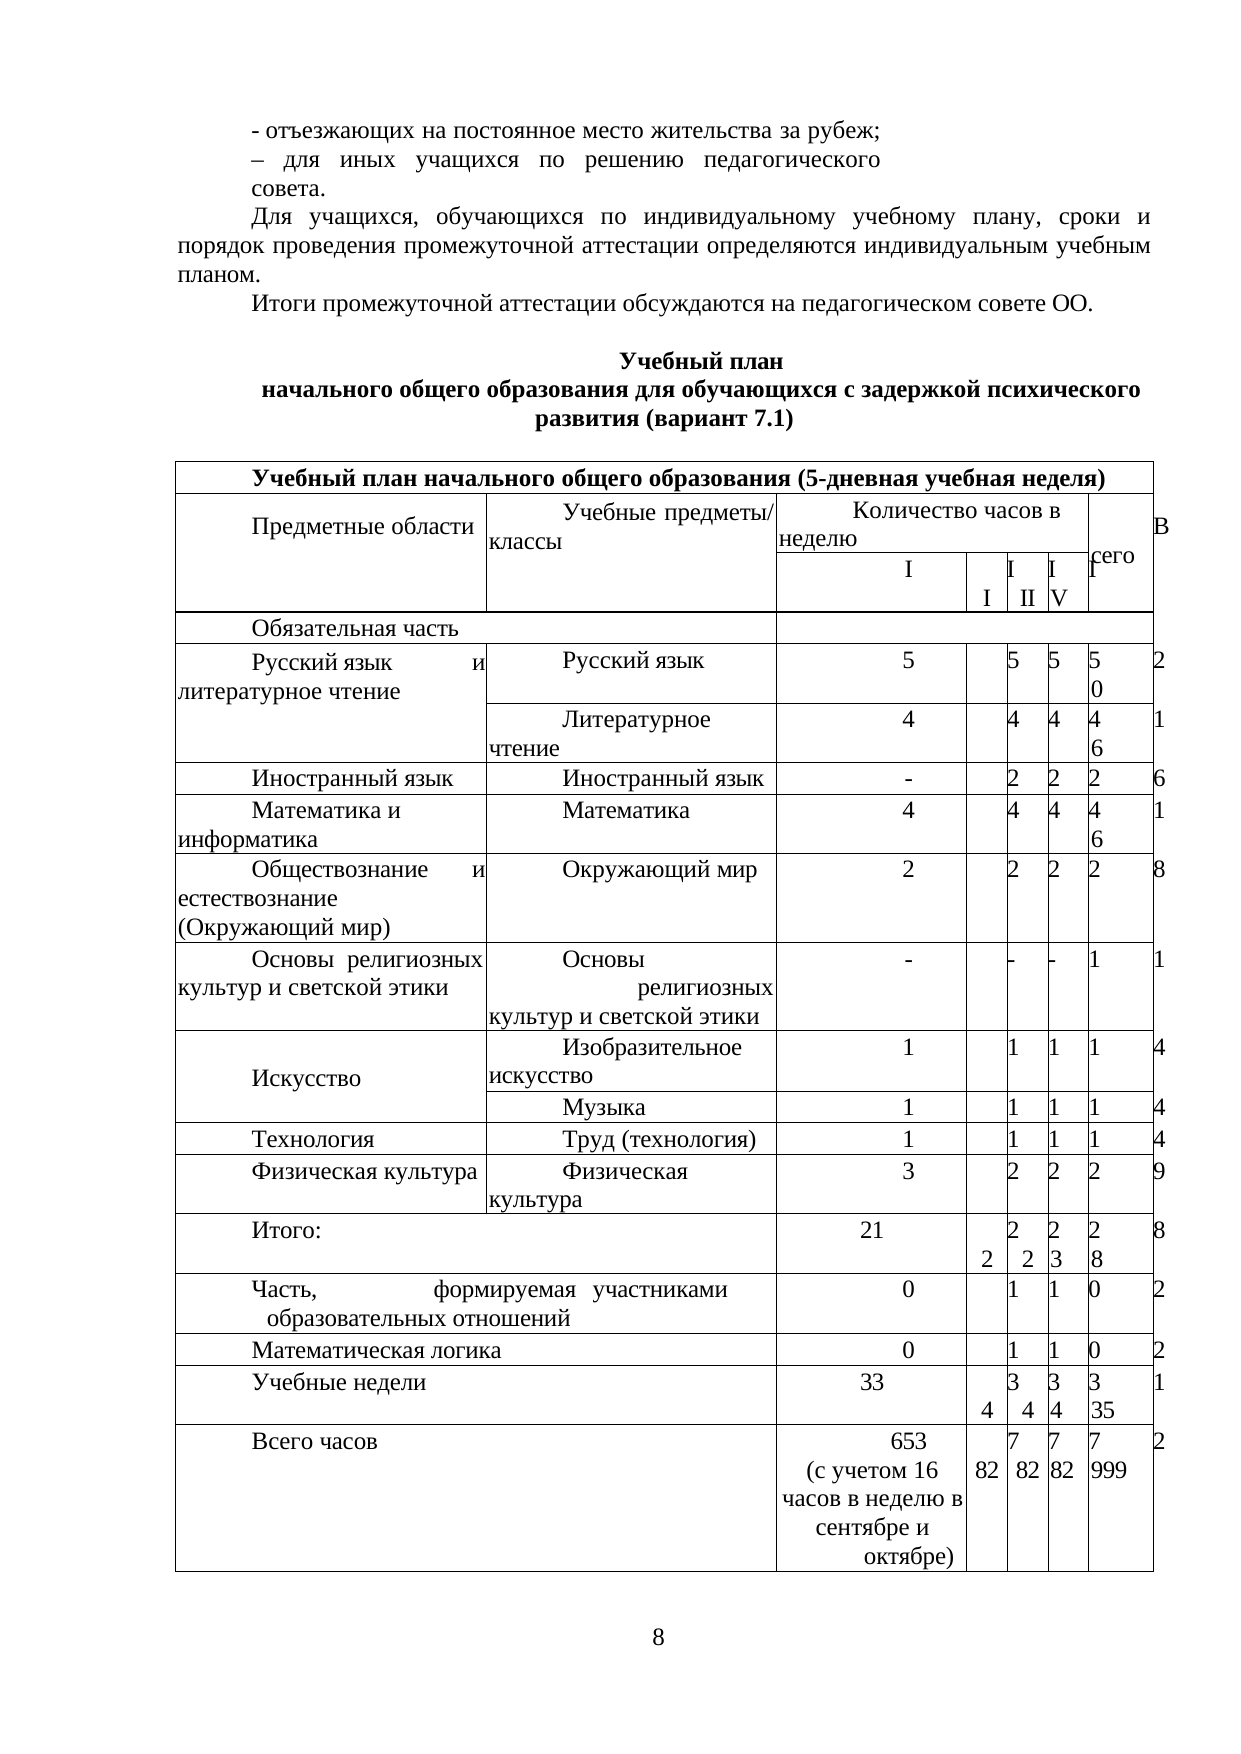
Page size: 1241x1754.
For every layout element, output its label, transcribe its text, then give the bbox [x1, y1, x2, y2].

table_cell 88 [1089, 1214, 1153, 1272]
table_cell 1 [1008, 1031, 1048, 1091]
table_cell Русский язык [487, 644, 776, 702]
table_cell Искусство [176, 1031, 486, 1122]
table_cell Иностранный язык [487, 763, 776, 793]
table_cell Русский язык и литературное чтение [176, 644, 486, 762]
table_cell 2 [1008, 1155, 1048, 1213]
table_cell 2 [1049, 763, 1088, 793]
table_cell Обществознание и естествознание (Окружающий мир) [176, 854, 486, 942]
table_cell Всего часов [176, 1425, 776, 1571]
table_cell 1 [1008, 1092, 1048, 1122]
table_cell Технология [176, 1123, 486, 1154]
table_cell 4 [967, 704, 1007, 762]
table_cell 2 [1049, 854, 1088, 942]
table_cell Обязательная часть [176, 613, 776, 643]
table_cell Математика и информатика [176, 795, 486, 853]
table_cell 5 [777, 644, 966, 702]
list отъезжающих на постоянное место жительства за рубеж; – для иных учащихся по решению педагогического совета. [251, 115, 880, 201]
table_cell 0 [777, 1334, 966, 1365]
table_cell II [967, 553, 1007, 611]
table_cell 782 [1008, 1425, 1048, 1571]
table_cell 1 [967, 1334, 1007, 1365]
table_cell Музыка [487, 1092, 776, 1122]
table_cell 1 [777, 1092, 966, 1122]
table_cell Предметные области [176, 494, 486, 611]
table_cell 0 [1049, 1274, 1088, 1333]
table_cell Количество часов в неделю [777, 494, 1088, 552]
table_cell 8 [1089, 854, 1153, 942]
table_cell 135 [1089, 1366, 1153, 1424]
table_cell 34 [1008, 1366, 1048, 1424]
table_cell [777, 613, 1153, 643]
table_cell Изобразительное искусство [487, 1031, 776, 1091]
table_cell 4 [1049, 795, 1088, 853]
table_cell Итого: [176, 1214, 776, 1272]
table_cell Основы религиозных культур и светской этики [176, 943, 486, 1030]
table_cell Иностранный язык [176, 763, 486, 793]
table_cell 1 [967, 1123, 1007, 1154]
table_cell 34 [967, 1366, 1007, 1424]
table_cell 2 [1049, 1155, 1088, 1213]
table_cell 1 [967, 1274, 1007, 1333]
text Итоги промежуточной аттестации обсуждаются на педагогическом совете ОО. [251, 288, 1166, 317]
table_cell 2 [967, 763, 1007, 793]
table_cell - [967, 943, 1007, 1030]
table_cell Учебные предметы/ классы [487, 494, 776, 611]
table_cell Окружающий мир [487, 854, 776, 942]
table_cell 782 [1049, 1425, 1088, 1571]
table_cell 0 [777, 1274, 966, 1333]
table_cell 16 [1089, 704, 1153, 762]
table_cell I [777, 553, 966, 611]
table_cell Физическая культура [176, 1155, 486, 1213]
table_cell 22 [1008, 1214, 1048, 1272]
table_cell 4 [1008, 795, 1048, 853]
table_cell 4 [967, 795, 1007, 853]
table_cell 653 (с учетом 16 часов в неделю в сентябре и октябре) [777, 1425, 966, 1571]
table_header Учебный план начального общего образования (5-дневная учебная неделя) [176, 462, 1153, 493]
table_cell 1 [1089, 943, 1153, 1030]
table_cell Основы религиозных культур и светской этики [487, 943, 776, 1030]
table_cell 4 [1089, 1123, 1153, 1154]
table_cell Математика [487, 795, 776, 853]
table_cell 1 [777, 1123, 966, 1154]
table_cell 1 [1049, 943, 1088, 1030]
table_cell 22 [967, 1214, 1007, 1272]
table_cell 2 [1008, 763, 1048, 793]
table_cell - [777, 763, 966, 793]
text Учебный план [162, 346, 1166, 374]
table_cell 1 [1049, 1092, 1088, 1122]
table_cell 782 [967, 1425, 1007, 1571]
table_cell 1 [967, 1031, 1007, 1091]
table_cell Литературное чтение [487, 704, 776, 762]
table_cell 4 [1089, 1092, 1153, 1122]
table_cell Всего [1089, 494, 1153, 611]
table_cell 4 [1049, 704, 1088, 762]
table_cell 2 [967, 1155, 1007, 1213]
table_cell 4 [777, 704, 966, 762]
table_cell 1 [1008, 1334, 1048, 1365]
table_cell 4 [1008, 704, 1048, 762]
table_cell Труд (технология) [487, 1123, 776, 1154]
table_cell Математическая логика [176, 1334, 776, 1365]
table_cell 2 [1008, 854, 1048, 942]
table_cell 2 [967, 854, 1007, 942]
table_cell 1 [1008, 1123, 1048, 1154]
table_cell 21 [777, 1214, 966, 1272]
table_cell 1 [1049, 1031, 1088, 1091]
table_cell 5 [967, 644, 1007, 702]
table_cell 34 [1049, 1366, 1088, 1424]
table_cell 1 [777, 1031, 966, 1091]
table_cell 6 [1089, 763, 1153, 793]
table_cell - [1008, 943, 1048, 1030]
table_cell Часть, формируемая участниками образовательных отношений [176, 1274, 776, 1333]
table_cell III [1008, 553, 1048, 611]
table_cell 4 [777, 795, 966, 853]
table_cell - [777, 943, 966, 1030]
table_cell 1 [1008, 1274, 1048, 1333]
table_cell 1 [1049, 1123, 1088, 1154]
table_cell 2999 [1089, 1425, 1153, 1571]
table_cell 2 [777, 854, 966, 942]
table_cell 20 [1089, 644, 1153, 702]
table_cell 3 [777, 1155, 966, 1213]
table_cell 1 [967, 1092, 1007, 1122]
table_cell 9 [1089, 1155, 1153, 1213]
table_cell IV [1049, 553, 1088, 611]
text Для учащихся, обучающихся по индивидуальному учебному плану, сроки и порядок проведения промежуточной аттестации определяются индивидуальным учебным планом. [177, 201, 1152, 288]
table_cell 16 [1089, 795, 1153, 853]
table_cell 33 [777, 1366, 966, 1424]
table_cell 23 [1049, 1214, 1088, 1272]
table_cell 2 [1089, 1334, 1153, 1365]
table_cell 0 [1049, 1334, 1088, 1365]
table_cell 2 [1089, 1274, 1153, 1333]
table_cell 4 [1089, 1031, 1153, 1091]
table_cell 5 [1008, 644, 1048, 702]
table_cell Учебные недели [176, 1366, 776, 1424]
table_cell Физическая культура [487, 1155, 776, 1213]
text начального общего образования для обучающихся с задержкой психического развития (вариант 7.1) [180, 374, 1149, 432]
table_cell 5 [1049, 644, 1088, 702]
